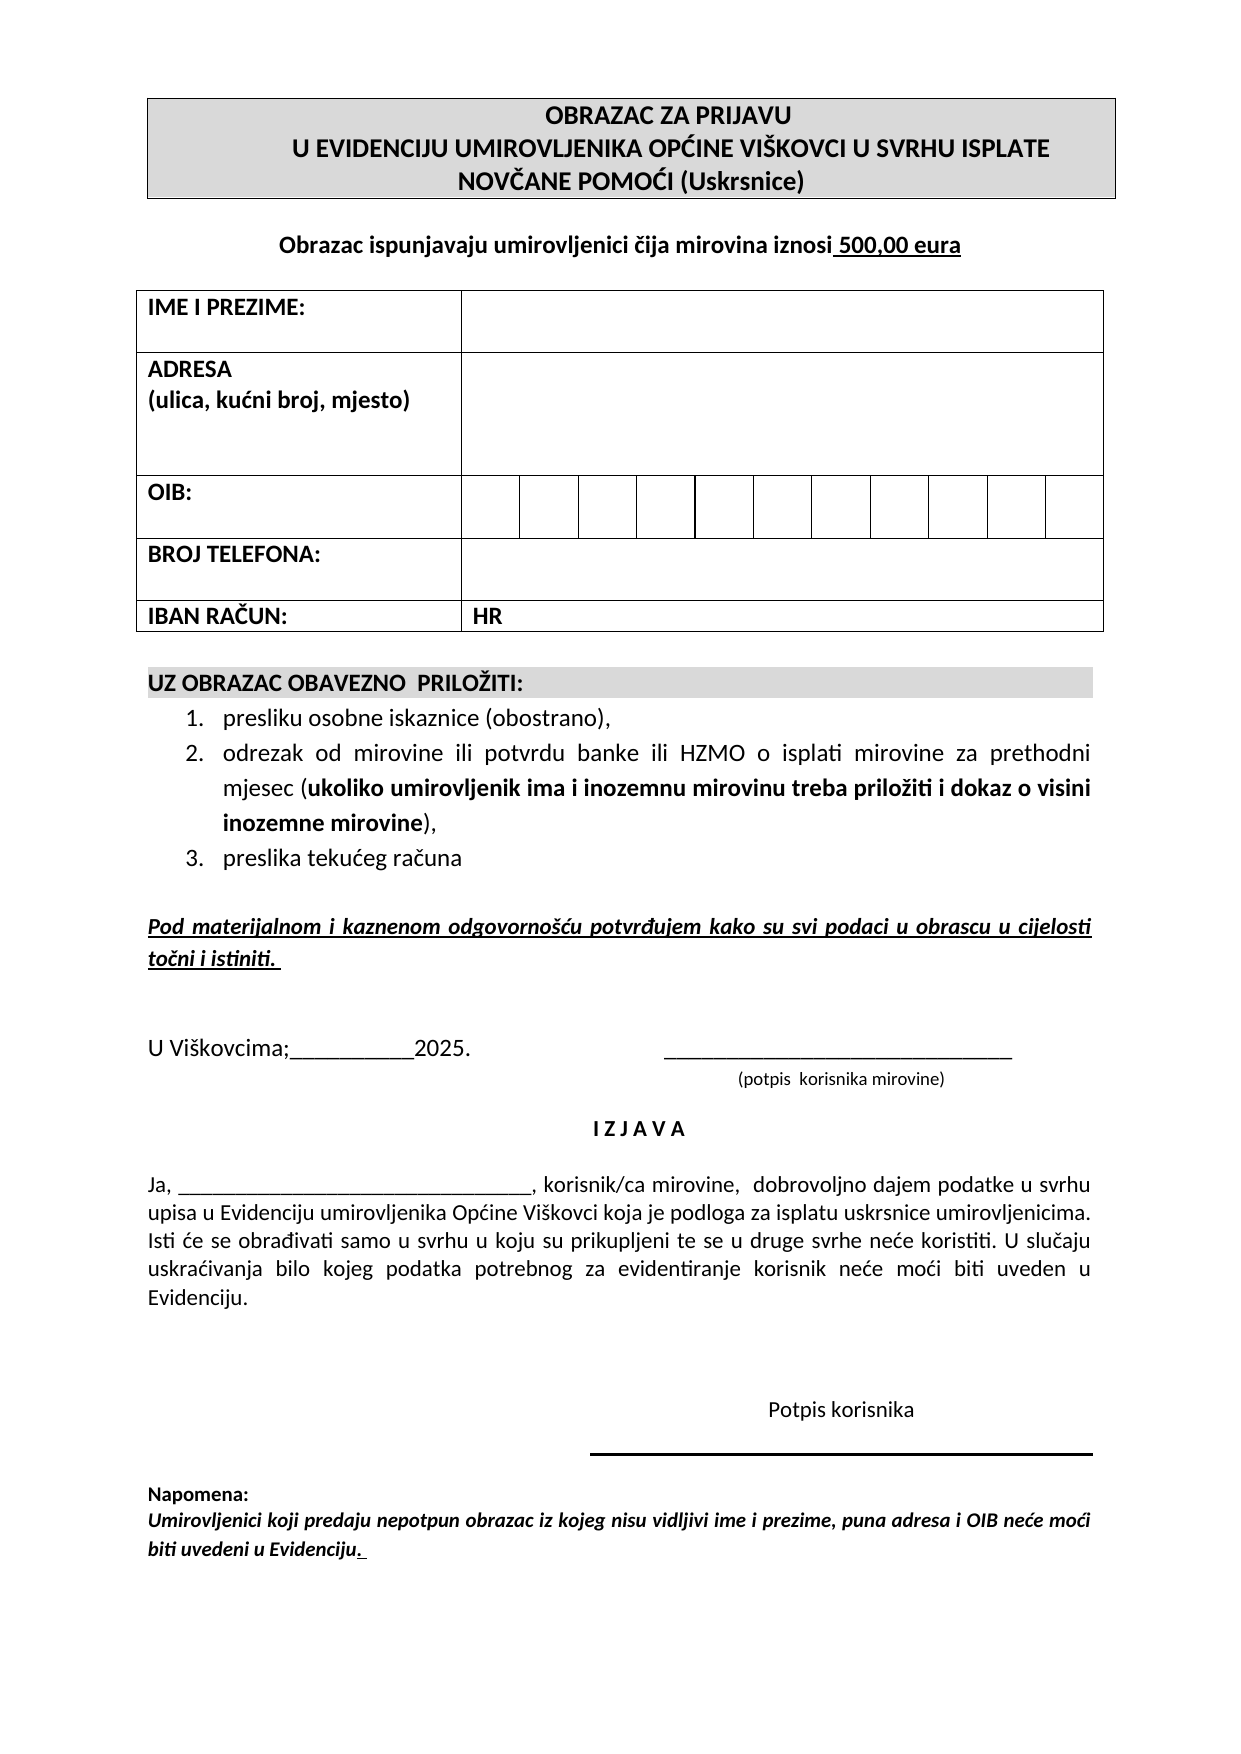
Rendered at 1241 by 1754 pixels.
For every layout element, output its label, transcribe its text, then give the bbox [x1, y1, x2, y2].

table_cell [988, 476, 1045, 537]
table_cell [520, 476, 578, 537]
list U Viškovcima;__________2025. ____________________________ [148, 1032, 1093, 1063]
table_cell [579, 476, 636, 537]
table_cell [462, 539, 1103, 599]
table_cell [462, 353, 1103, 475]
table_cell OIB: [137, 476, 461, 537]
table_cell [1046, 476, 1103, 537]
list odrezak od mirovine ili potvrdu banke ili HZMO o isplati mirovine za prethodni mjesec (ukoliko umirovljenik ima i inozemnu mirovinu treba priložiti i dokaz o visini inozemne mirovine), [185, 737, 1093, 838]
table_cell [696, 476, 753, 537]
table_cell [929, 476, 987, 537]
table_cell IBAN RAČUN: [137, 601, 461, 631]
table_header IME I PREZIME: [137, 291, 461, 352]
text Umirovljenici koji predaju nepotpun obrazac iz kojeg nisu vidljivi ime i prezime, puna adresa i OIB neće moći biti uvedeni u Evidenciju. [148, 1507, 1093, 1561]
text UZ OBRAZAC OBAVEZNO PRILOŽITI: [148, 667, 1093, 698]
text Pod materijalnom i kaznenom odgovornošću potvrđujem kako su svi podaci u obrascu u cijelosti točni i istiniti. [148, 912, 1093, 972]
table_cell [812, 476, 870, 537]
list presliku osobne iskaznice (obostrano), [185, 702, 1093, 733]
list preslika tekućeg računa [185, 842, 1093, 873]
list (potpis korisnika mirovine) [590, 1067, 1093, 1090]
table_cell ADRESA (ulica, kućni broj, mjesto) [137, 353, 461, 475]
text I Z J A V A [185, 1114, 1093, 1142]
table_cell HR [462, 601, 1103, 631]
table_cell [754, 476, 811, 537]
table_cell [637, 476, 694, 537]
text Potpis korisnika [590, 1395, 1093, 1423]
table_cell BROJ TELEFONA: [137, 539, 461, 599]
table_header OBRAZAC ZA PRIJAVU U EVIDENCIJU UMIROVLJENIKA OPĆINE VIŠKOVCI U SVRHU ISPLATE NOVČANE POMOĆI (Uskrsnice) [148, 99, 1115, 197]
table_header [462, 291, 1103, 352]
text Obrazac ispunjavaju umirovljenici čija mirovina iznosi 500,00 eura [148, 229, 1093, 259]
table_cell [871, 476, 928, 537]
table_cell [462, 476, 519, 537]
text Ja, _______________________________, korisnik/ca mirovine, dobrovoljno dajem podatke u svrhu upisa u Evidenciju umirovljenika Općine Viškovci koja je podloga za isplatu uskrsnice umirovljenicima. Isti će se obrađivati samo u svrhu u koju su prikupljeni te se u druge svrhe neće koristiti. U slučaju uskraćivanja bilo kojeg podatka potrebnog za evidentiranje korisnik neće moći biti uveden u Evidenciju. [148, 1171, 1093, 1311]
text Napomena: [148, 1481, 1093, 1507]
